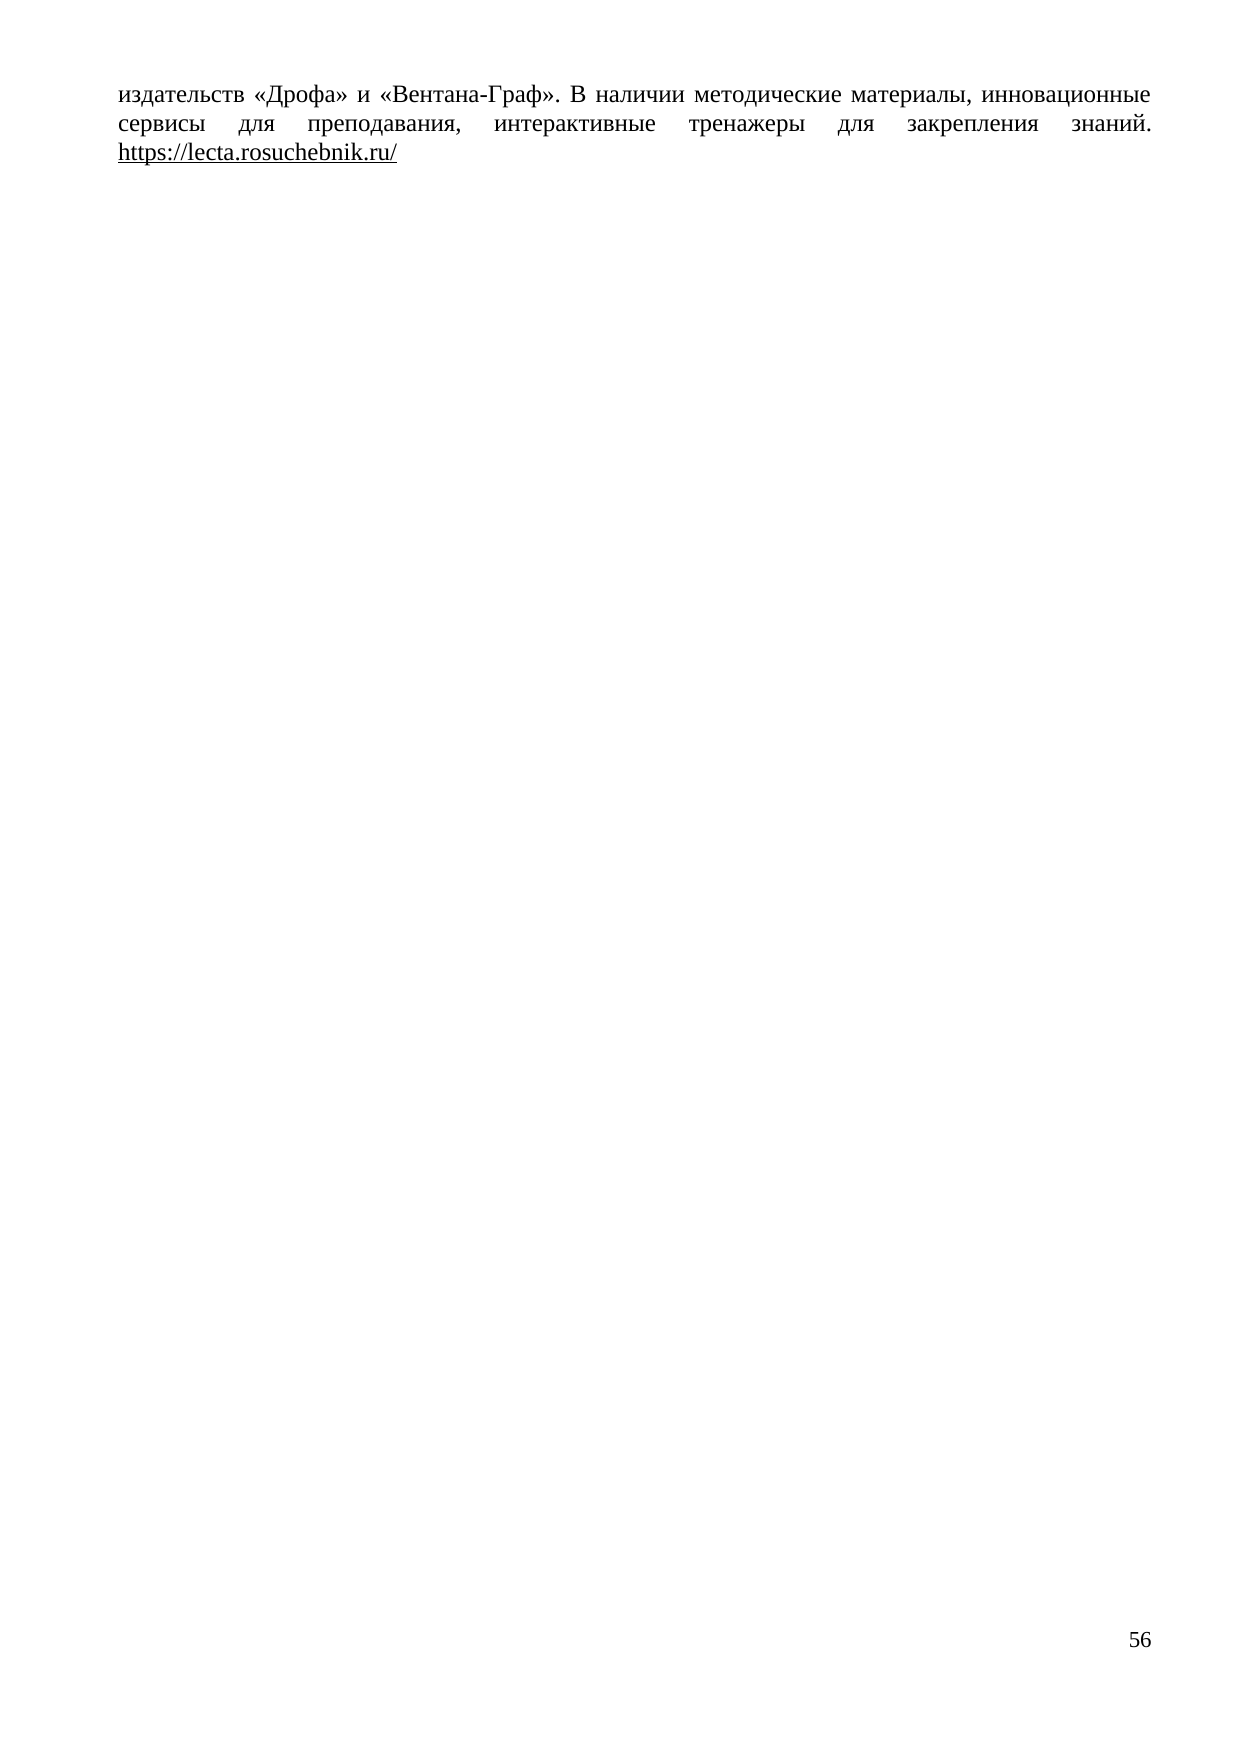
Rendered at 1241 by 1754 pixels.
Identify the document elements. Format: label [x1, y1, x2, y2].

text [118, 79, 1152, 165]
